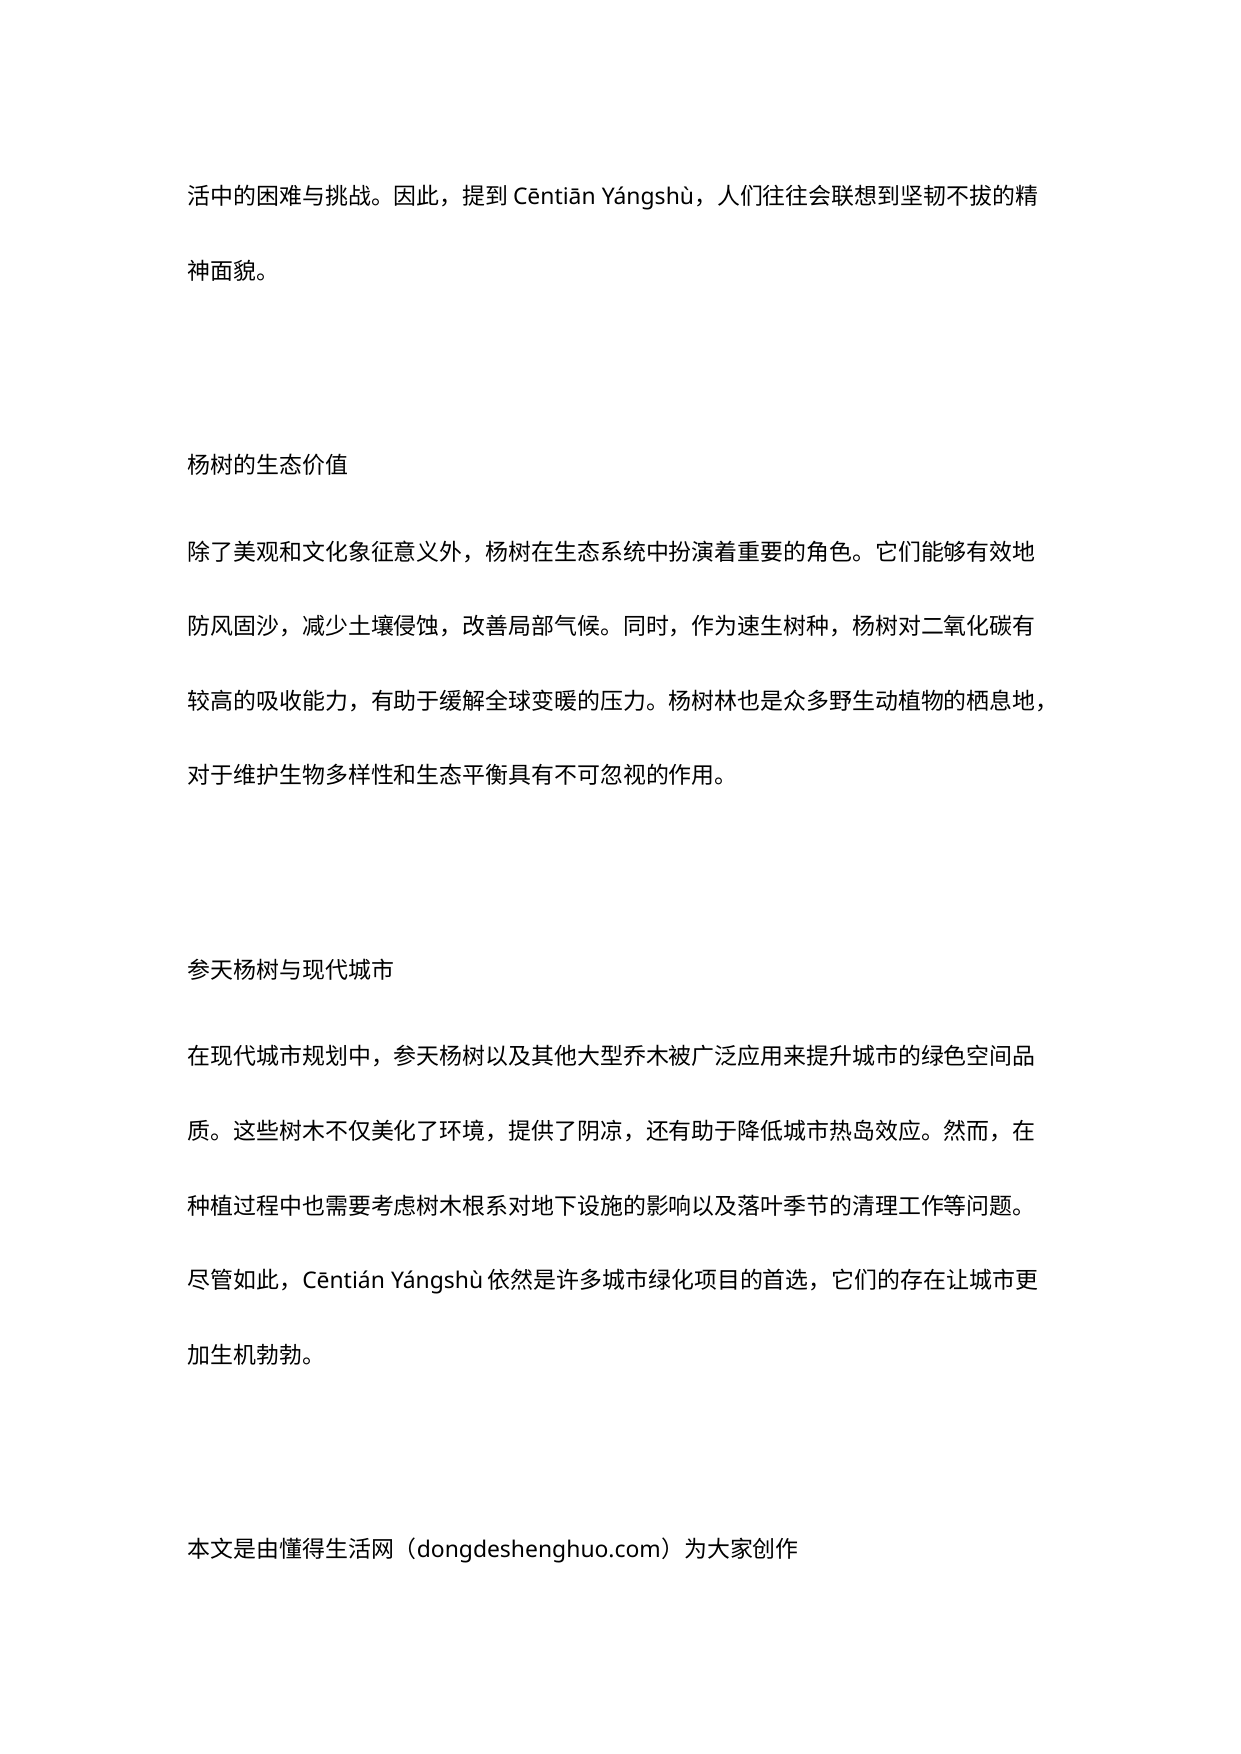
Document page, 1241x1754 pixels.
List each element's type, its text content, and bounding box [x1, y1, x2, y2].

text 杨树的生态价值 [187, 431, 1053, 496]
text 本文是由懂得生活网（dongdeshenghuo.com）为大家创作 [187, 1515, 1053, 1580]
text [187, 162, 1053, 302]
text 在现代城市规划中，参天杨树以及其他大型乔木被广泛应用来提升城市的绿色空间品质。这些树木不仅美化了环境，提供了阴凉，还有助于降低城市热岛效应。然而，在种植过程中也需要考虑树木根系对地下设施的影响以及落叶季节的清理工作等问题。尽管如此，Cēntián Yángshù依然是许多城市绿化项目的首选，它们的存在让城市更加生机勃勃。 [187, 1022, 1053, 1386]
text 除了美观和文化象征意义外，杨树在生态系统中扮演着重要的角色。它们能够有效地防风固沙，减少土壤侵蚀，改善局部气候。同时，作为速生树种，杨树对二氧化碳有较高的吸收能力，有助于缓解全球变暖的压力。杨树林也是众多野生动植物的栖息地，对于维护生物多样性和生态平衡具有不可忽视的作用。 [187, 517, 1053, 807]
text 参天杨树与现代城市 [187, 936, 1053, 1001]
